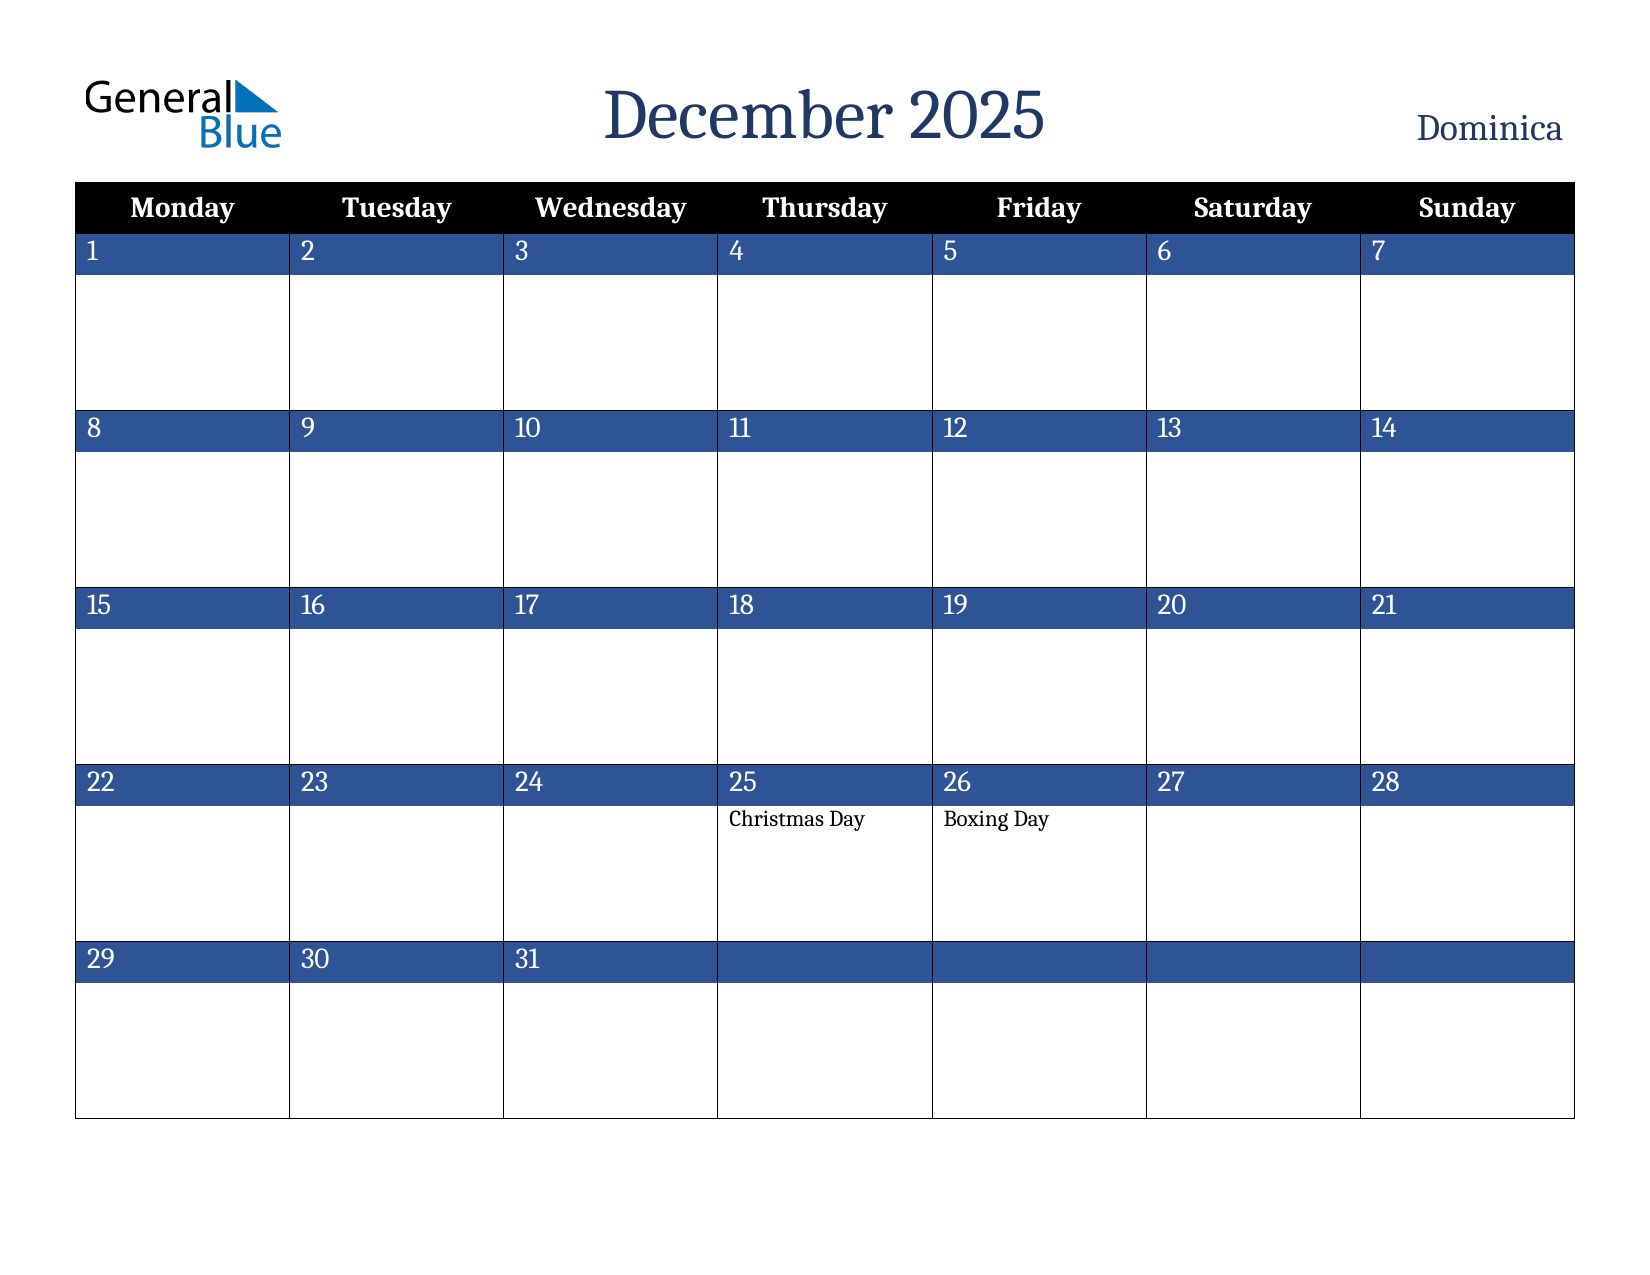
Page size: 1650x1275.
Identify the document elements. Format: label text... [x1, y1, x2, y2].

table_cell 14 [1361, 411, 1574, 452]
table_cell [504, 452, 717, 587]
table_cell [504, 806, 717, 941]
table_cell [718, 942, 932, 983]
table_cell [1361, 942, 1574, 983]
table_cell [1147, 983, 1360, 1118]
table_header December 2025 [504, 75, 1146, 182]
table_cell [290, 806, 503, 941]
table_cell 4 [718, 234, 932, 275]
table_cell 19 [933, 588, 1146, 629]
table_cell [1147, 806, 1360, 941]
table_cell 25 [718, 765, 932, 806]
table_cell Tuesday [290, 183, 503, 233]
table_cell 27 [1147, 765, 1360, 806]
table_cell 1 [76, 234, 289, 275]
table_cell 31 [504, 942, 717, 983]
table_header Dominica [1146, 75, 1574, 182]
table_cell [76, 275, 289, 410]
table_cell [1361, 629, 1574, 764]
table_cell [290, 983, 503, 1118]
table_cell 13 [1147, 411, 1360, 452]
table_cell 2 [290, 234, 503, 275]
table_cell [1147, 275, 1360, 410]
table_cell 21 [1361, 588, 1574, 629]
table_cell [933, 452, 1146, 587]
table_cell [933, 983, 1146, 1118]
table_cell [1361, 275, 1574, 410]
table_cell 11 [718, 411, 932, 452]
table_cell Boxing Day [933, 806, 1146, 941]
table_cell [718, 629, 932, 764]
table_cell [290, 452, 503, 587]
table_cell [504, 629, 717, 764]
table_cell [1361, 983, 1574, 1118]
table_cell 26 [933, 765, 1146, 806]
table_cell 20 [1147, 588, 1360, 629]
table_cell Wednesday [504, 183, 717, 233]
table_cell [504, 983, 717, 1118]
table_cell 24 [504, 765, 717, 806]
table_cell [1361, 452, 1574, 587]
table_cell [504, 275, 717, 410]
table_cell [290, 275, 503, 410]
table_cell 5 [933, 234, 1146, 275]
table_cell [1147, 452, 1360, 587]
table_cell [1147, 629, 1360, 764]
table_cell [718, 275, 932, 410]
table_cell 6 [1147, 234, 1360, 275]
table_cell [933, 629, 1146, 764]
table_cell [76, 806, 289, 941]
table_cell Friday [933, 183, 1146, 233]
table_cell Saturday [1147, 183, 1360, 233]
table_cell 23 [290, 765, 503, 806]
table_cell 30 [290, 942, 503, 983]
table_cell [76, 452, 289, 587]
table_cell 15 [76, 588, 289, 629]
table_cell 7 [1361, 234, 1574, 275]
table_cell 9 [290, 411, 503, 452]
table_cell [933, 275, 1146, 410]
table_cell Thursday [718, 183, 932, 233]
table_cell [718, 983, 932, 1118]
table_cell Monday [76, 183, 289, 233]
table_cell 17 [504, 588, 717, 629]
table_cell 29 [76, 942, 289, 983]
table_cell [76, 629, 289, 764]
table_cell [1147, 942, 1360, 983]
table_cell Sunday [1361, 183, 1574, 233]
table_cell 12 [933, 411, 1146, 452]
table_cell [718, 452, 932, 587]
table_cell 8 [76, 411, 289, 452]
table_header [76, 75, 503, 182]
table_cell 16 [290, 588, 503, 629]
table_cell [290, 629, 503, 764]
table_cell [933, 942, 1146, 983]
table_cell 28 [1361, 765, 1574, 806]
table_cell 10 [504, 411, 717, 452]
table_cell [1361, 806, 1574, 941]
table_cell Christmas Day [718, 806, 932, 941]
table_cell 3 [504, 234, 717, 275]
picture [86, 80, 281, 148]
table_cell 18 [718, 588, 932, 629]
table_cell 22 [76, 765, 289, 806]
table_cell [76, 983, 289, 1118]
